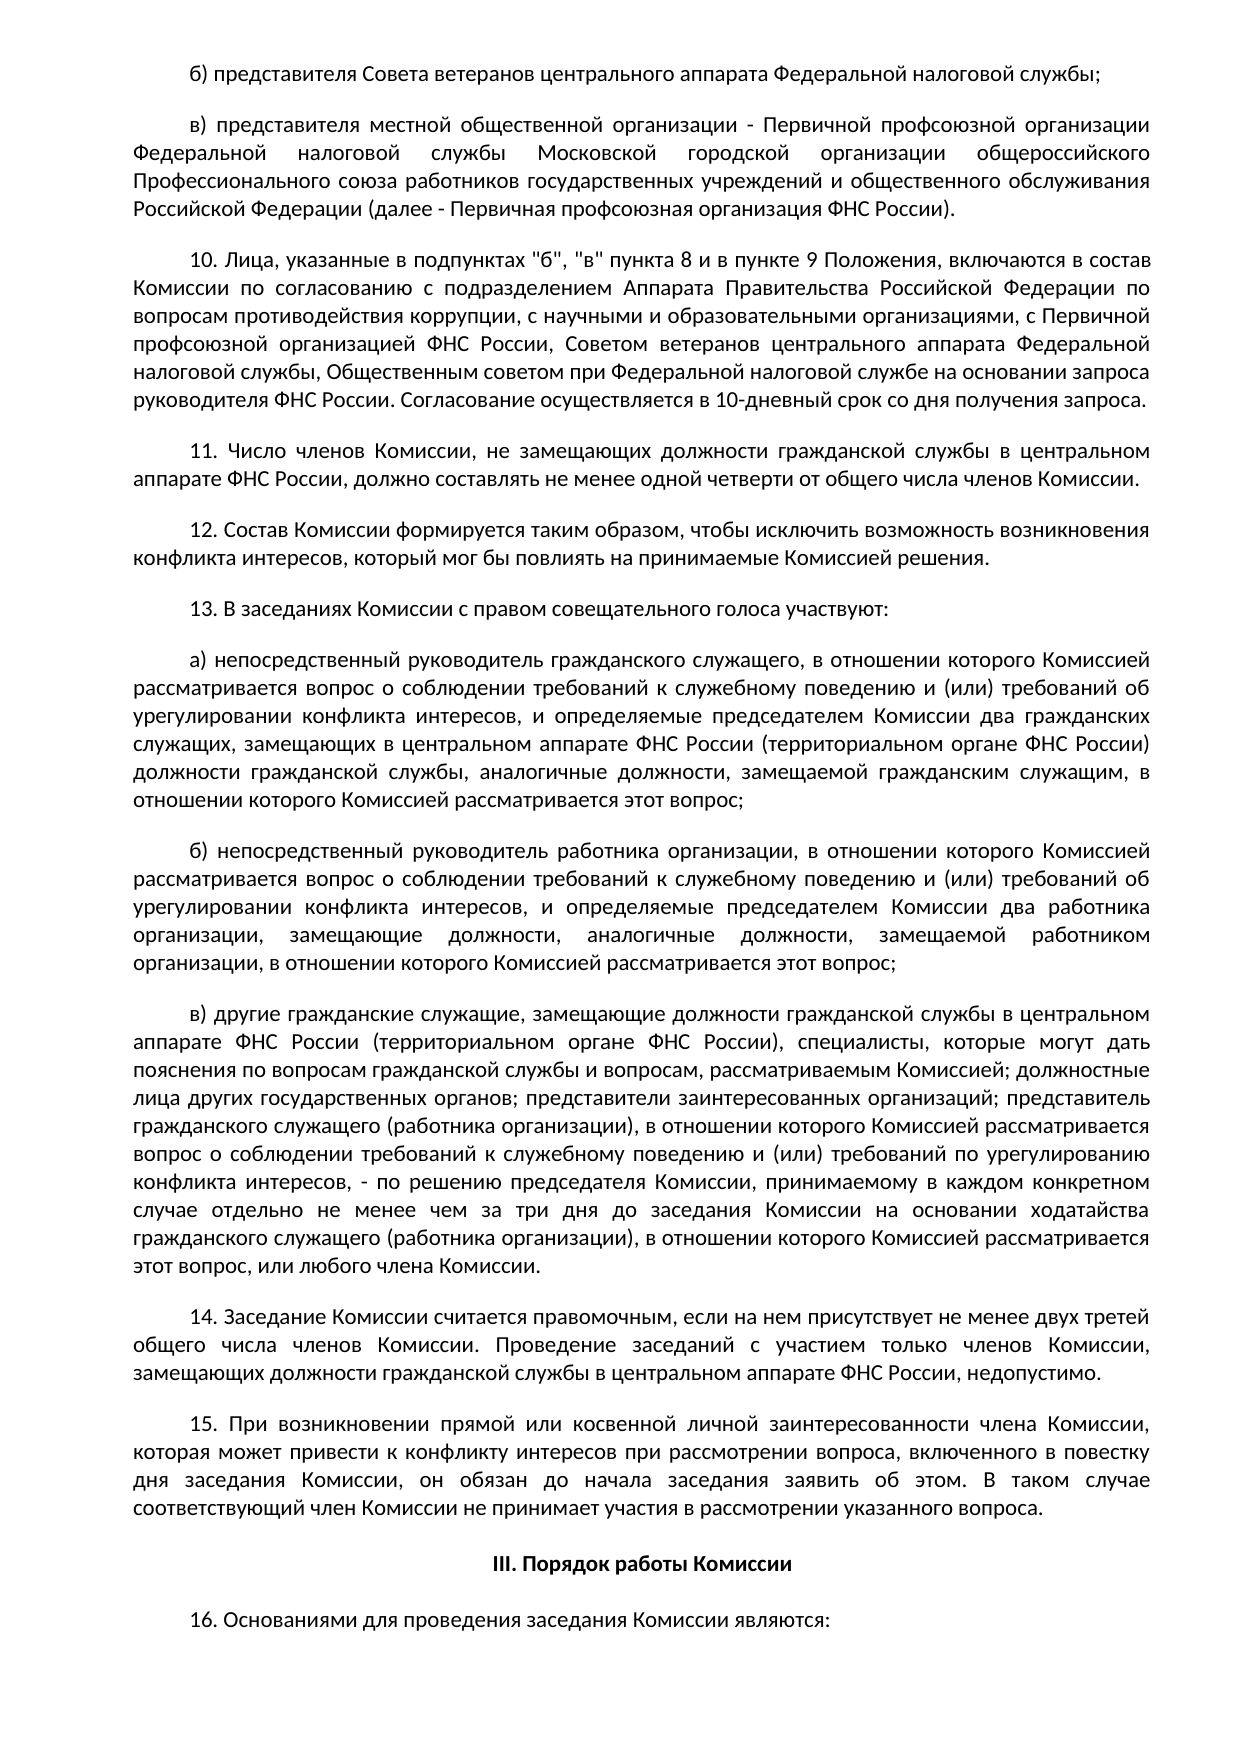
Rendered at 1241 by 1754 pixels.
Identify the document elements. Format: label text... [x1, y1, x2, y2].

text 12. Состав Комиссии формируется таким образом, чтобы исключить возможность возникновения конфликта интересов, который мог бы повлиять на принимаемые Комиссией решения. [133, 515, 1152, 571]
text б) представителя Совета ветеранов центрального аппарата Федеральной налоговой службы; [133, 59, 1152, 87]
text б) непосредственный руководитель работника организации, в отношении которого Комиссией рассматривается вопрос о соблюдении требований к служебному поведению и (или) требований об урегулировании конфликта интересов, и определяемые председателем Комиссии два работника организации, замещающие должности, аналогичные должности, замещаемой работником организации, в отношении которого Комиссией рассматривается этот вопрос; [133, 836, 1152, 976]
text в) другие гражданские служащие, замещающие должности гражданской службы в центральном аппарате ФНС России (территориальном органе ФНС России), специалисты, которые могут дать пояснения по вопросам гражданской службы и вопросам, рассматриваемым Комиссией; должностные лица других государственных органов; представители заинтересованных организаций; представитель гражданского служащего (работника организации), в отношении которого Комиссией рассматривается вопрос о соблюдении требований к служебному поведению и (или) требований по урегулированию конфликта интересов, - по решению председателя Комиссии, принимаемому в каждом конкретном случае отдельно не менее чем за три дня до заседания Комиссии на основании ходатайства гражданского служащего (работника организации), в отношении которого Комиссией рассматривается этот вопрос, или любого члена Комиссии. [133, 999, 1152, 1279]
text 14. Заседание Комиссии считается правомочным, если на нем присутствует не менее двух третей общего числа членов Комиссии. Проведение заседаний с участием только членов Комиссии, замещающих должности гражданской службы в центральном аппарате ФНС России, недопустимо. [133, 1302, 1152, 1386]
text в) представителя местной общественной организации - Первичной профсоюзной организации Федеральной налоговой службы Московской городской организации общероссийского Профессионального союза работников государственных учреждений и общественного обслуживания Российской Федерации (далее - Первичная профсоюзная организация ФНС России). [133, 110, 1152, 222]
text 13. В заседаниях Комиссии с правом совещательного голоса участвуют: [133, 594, 1152, 622]
text 11. Число членов Комиссии, не замещающих должности гражданской службы в центральном аппарате ФНС России, должно составлять не менее одной четверти от общего числа членов Комиссии. [133, 436, 1152, 492]
text 15. При возникновении прямой или косвенной личной заинтересованности члена Комиссии, которая может привести к конфликту интересов при рассмотрении вопроса, включенного в повестку дня заседания Комиссии, он обязан до начала заседания заявить об этом. В таком случае соответствующий член Комиссии не принимает участия в рассмотрении указанного вопроса. [133, 1409, 1152, 1521]
text 16. Основаниями для проведения заседания Комиссии являются: [133, 1605, 1152, 1633]
title III. Порядок работы Комиссии [133, 1549, 1152, 1577]
text а) непосредственный руководитель гражданского служащего, в отношении которого Комиссией рассматривается вопрос о соблюдении требований к служебному поведению и (или) требований об урегулировании конфликта интересов, и определяемые председателем Комиссии два гражданских служащих, замещающих в центральном аппарате ФНС России (территориальном органе ФНС России) должности гражданской службы, аналогичные должности, замещаемой гражданским служащим, в отношении которого Комиссией рассматривается этот вопрос; [133, 645, 1152, 813]
text 10. Лица, указанные в подпунктах "б", "в" пункта 8 и в пункте 9 Положения, включаются в состав Комиссии по согласованию с подразделением Аппарата Правительства Российской Федерации по вопросам противодействия коррупции, с научными и образовательными организациями, с Первичной профсоюзной организацией ФНС России, Советом ветеранов центрального аппарата Федеральной налоговой службы, Общественным советом при Федеральной налоговой службе на основании запроса руководителя ФНС России. Согласование осуществляется в 10-дневный срок со дня получения запроса. [133, 245, 1152, 413]
